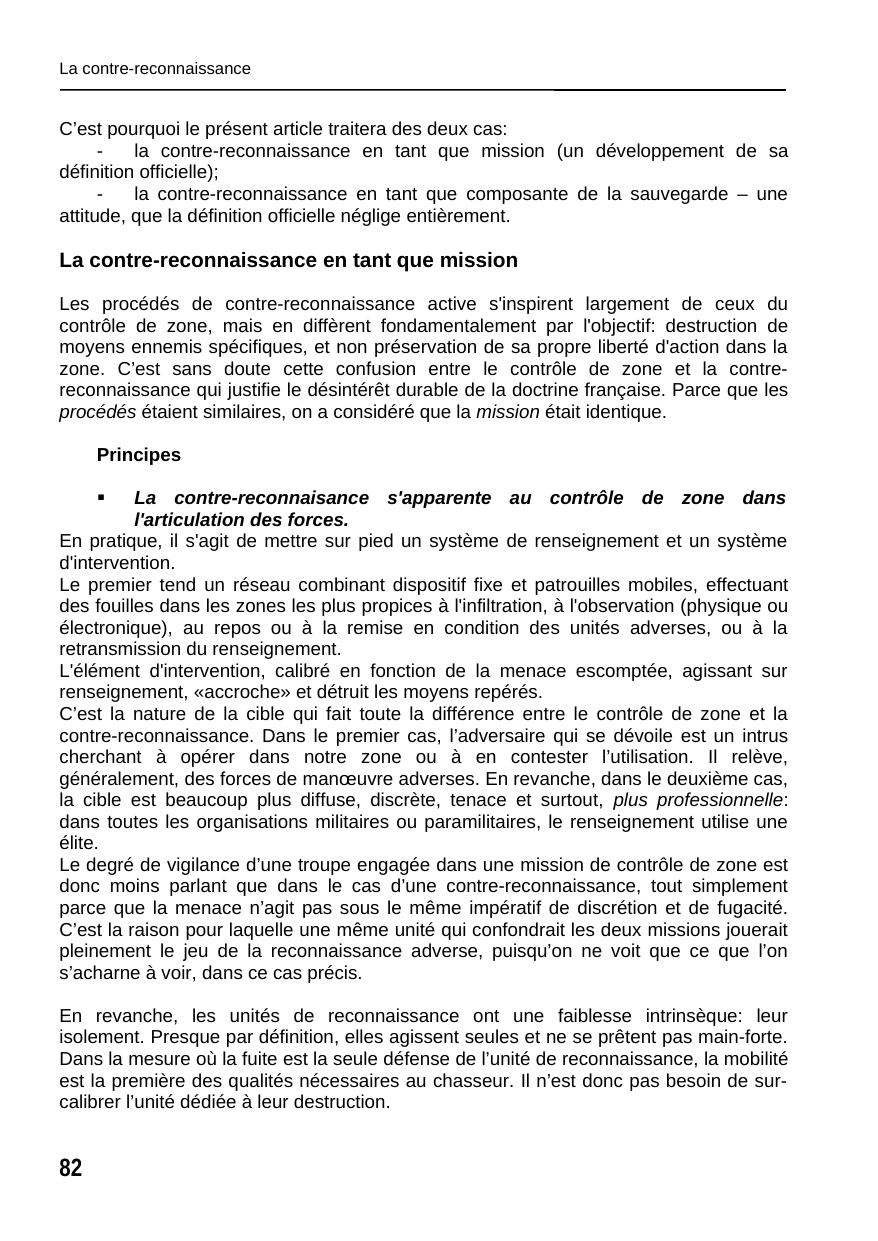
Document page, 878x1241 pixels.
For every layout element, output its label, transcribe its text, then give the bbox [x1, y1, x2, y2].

list la contre-reconnaissance en tant que composante de la sauvegarde – une attitude, que la définition officielle néglige entièrement. [59, 183, 788, 226]
subtitle La contre-reconnaissance en tant que mission [59, 247, 788, 271]
text Le premier tend un réseau combinant dispositif fixe et patrouilles mobiles, effectuant des fouilles dans les zones les plus propices à l'infiltration, à l'observation (physique ou électronique), au repos ou à la remise en condition des unités adverses, ou à la retransmission du renseignement. [59, 573, 788, 660]
text En pratique, il s'agit de mettre sur pied un système de renseignement et un système d'intervention. [59, 530, 788, 573]
text Le degré de vigilance d’une troupe engagée dans une mission de contrôle de zone est donc moins parlant que dans le cas d’une contre-reconnaissance, tout simplement parce que la menace n’agit pas sous le même impératif de discrétion et de fugacité. C’est la raison pour laquelle une même unité qui confondrait les deux missions jouerait pleinement le jeu de la reconnaissance adverse, puisqu’on ne voit que ce que l’on s’acharne à voir, dans ce cas précis. [59, 854, 788, 983]
text C’est pourquoi le présent article traitera des deux cas: [59, 118, 788, 140]
text Les procédés de contre-reconnaissance active s'inspirent largement de ceux du contrôle de zone, mais en diffèrent fondamentalement par l'objectif: destruction de moyens ennemis spécifiques, et non préservation de sa propre liberté d'action dans la zone. C’est sans doute cette confusion entre le contrôle de zone et la contre-reconnaissance qui justifie le désintérêt durable de la doctrine française. Parce que les procédés étaient similaires, on a considéré que la mission était identique. [59, 293, 788, 422]
list la contre-reconnaissance en tant que mission (un développement de sa définition officielle); [59, 140, 788, 183]
text En revanche, les unités de reconnaissance ont une faiblesse intrinsèque: leur isolement. Presque par définition, elles agissent seules et ne se prêtent pas main-forte. Dans la mesure où la fuite est la seule défense de l’unité de reconnaissance, la mobilité est la première des qualités nécessaires au chasseur. Il n’est donc pas besoin de sur-calibrer l’unité dédiée à leur destruction. [59, 1005, 788, 1112]
subtitle Principes [97, 444, 788, 466]
text C’est la nature de la cible qui fait toute la différence entre le contrôle de zone et la contre-reconnaissance. Dans le premier cas, l’adversaire qui se dévoile est un intrus cherchant à opérer dans notre zone ou à en contester l’utilisation. Il relève, généralement, des forces de manœuvre adverses. En revanche, dans le deuxième cas, la cible est beaucoup plus diffuse, discrète, tenace et surtout, plus professionnelle: dans toutes les organisations militaires ou paramilitaires, le renseignement utilise une élite. [59, 703, 788, 854]
text L'élément d'intervention, calibré en fonction de la menace escomptée, agissant sur renseignement, «accroche» et détruit les moyens repérés. [59, 660, 788, 703]
list La contre-reconnaisance s'apparente au contrôle de zone dans l'articulation des forces. [97, 487, 788, 530]
